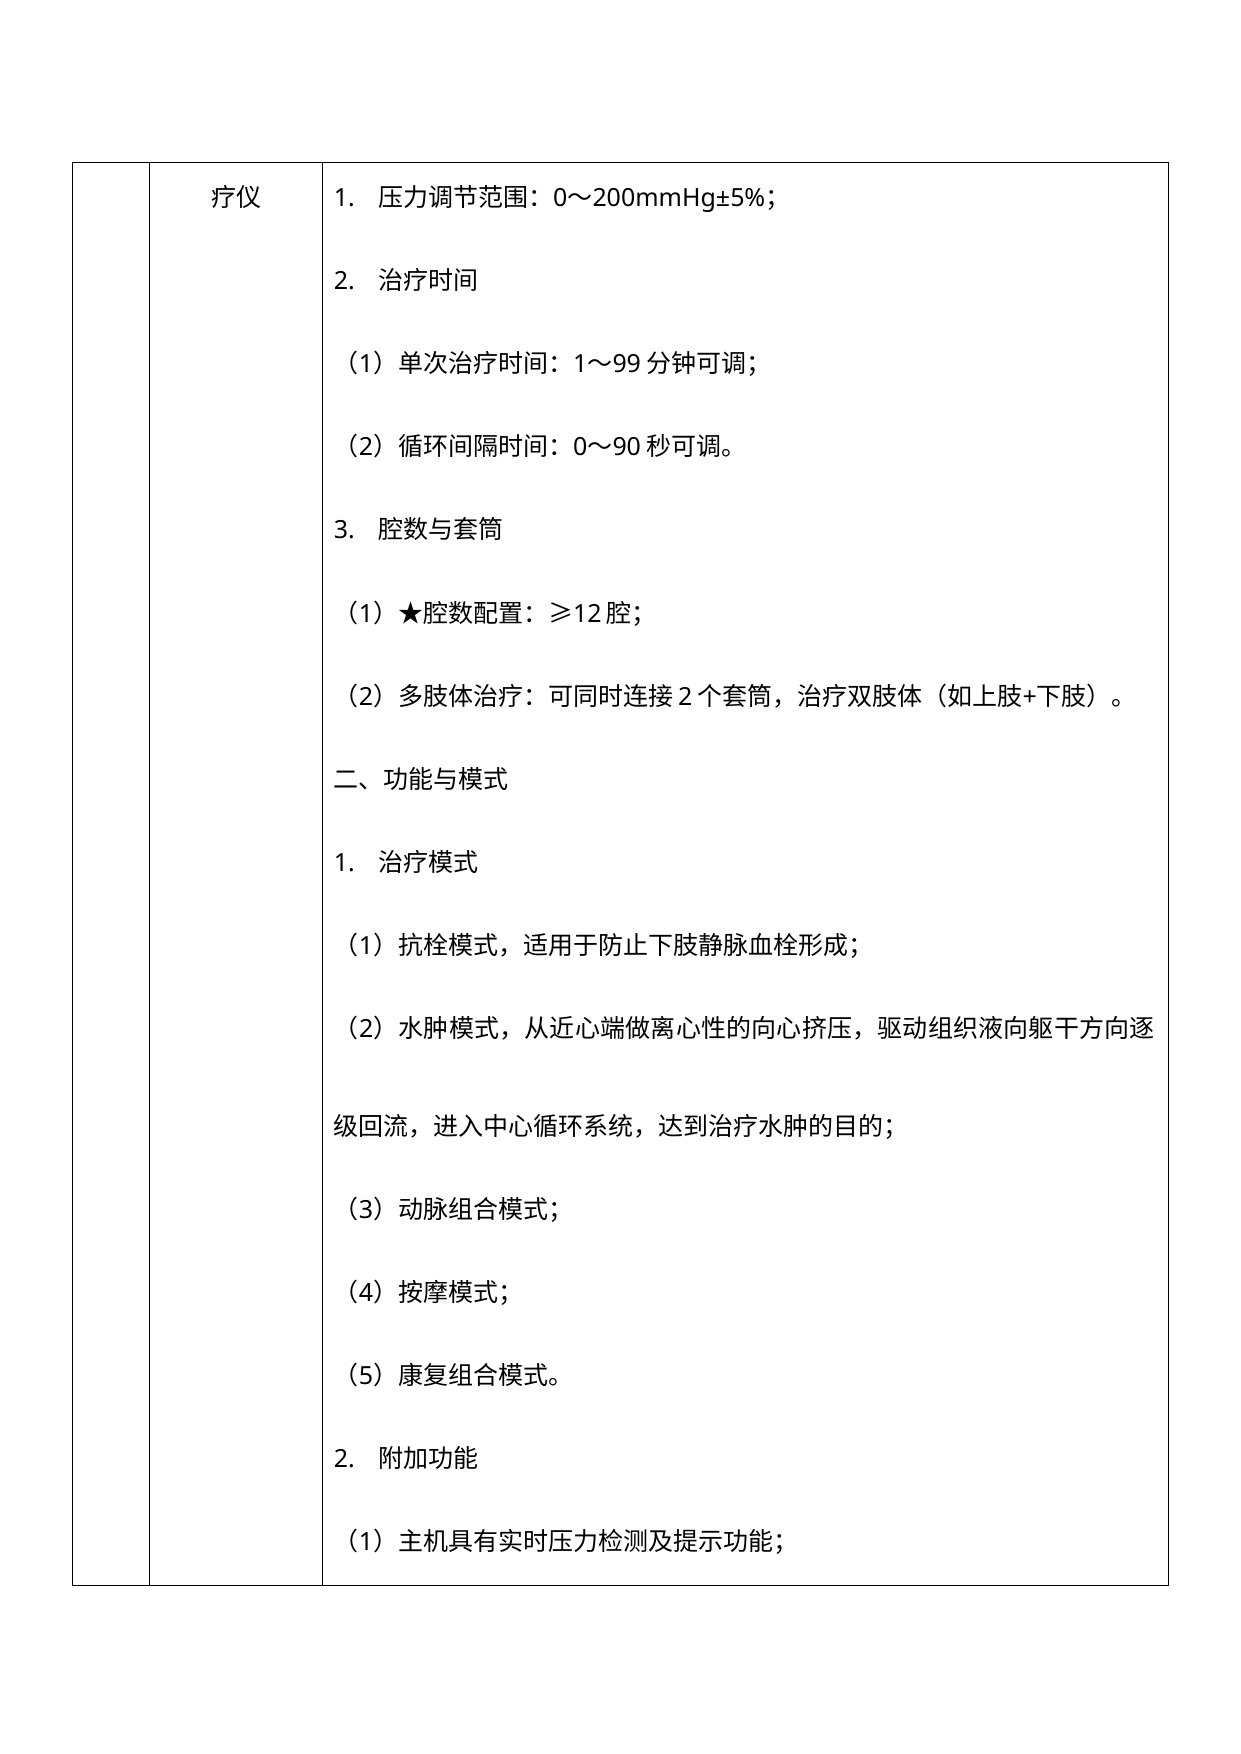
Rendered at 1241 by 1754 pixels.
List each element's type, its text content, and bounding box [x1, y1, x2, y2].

table_cell 8 [73, 163, 149, 1585]
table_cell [323, 163, 1168, 1585]
table_cell 空气压力波治疗仪 [150, 163, 322, 1585]
